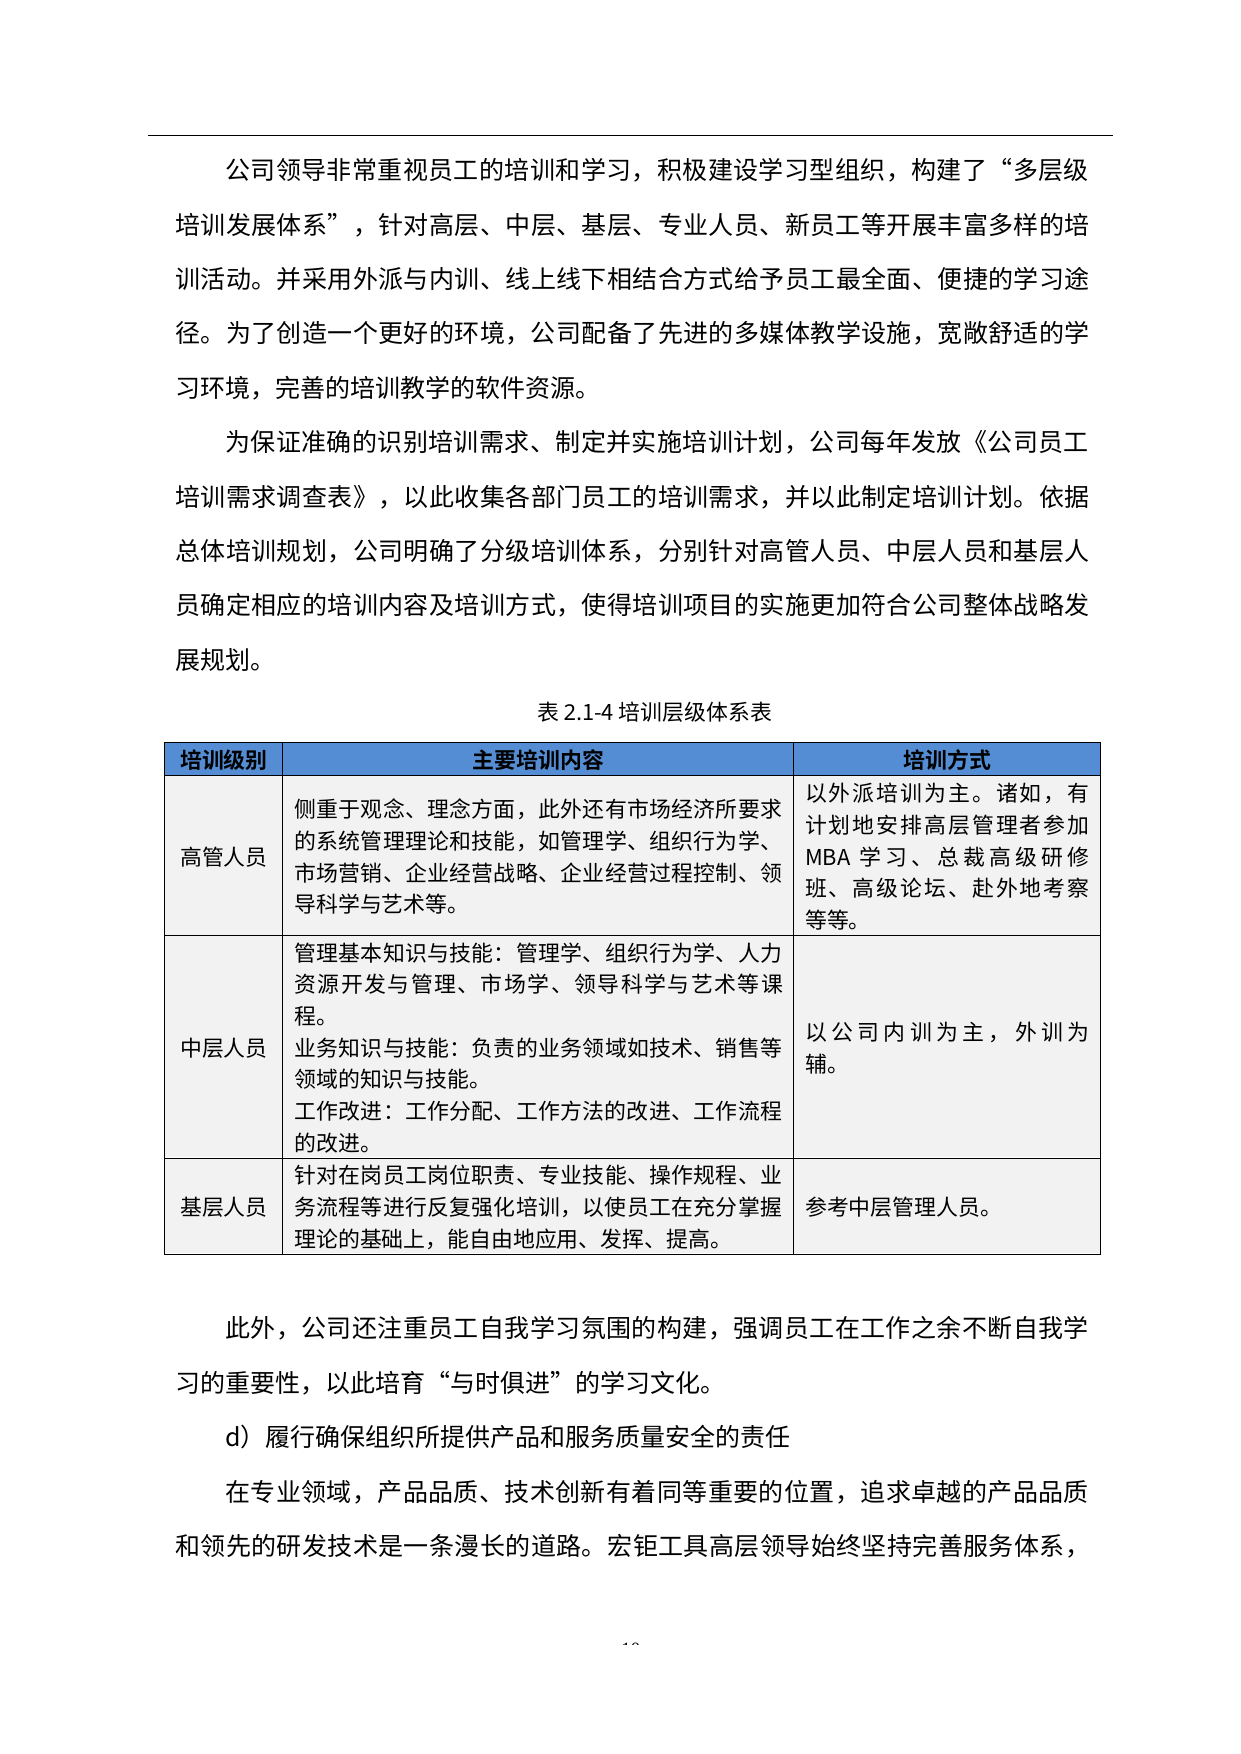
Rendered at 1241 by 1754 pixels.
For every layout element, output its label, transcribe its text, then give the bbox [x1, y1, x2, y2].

table_cell 参考中层管理人员。 [794, 1159, 1100, 1253]
text 为保证准确的识别培训需求、制定并实施培训计划，公司每年发放《公司员工培训需求调查表》，以此收集各部门员工的培训需求，并以此制定培训计划。依据总体培训规划，公司明确了分级培训体系，分别针对高管人员、中层人员和基层人员确定相应的培训内容及培训方式，使得培训项目的实施更加符合公司整体战略发展规划。 [175, 423, 1090, 676]
table_header 主要培训内容 [283, 743, 793, 775]
table_cell 管理基本知识与技能：管理学、组织行为学、人力资源开发与管理、市场学、领导科学与艺术等课程。 业务知识与技能：负责的业务领域如技术、销售等领域的知识与技能。 工作改进：工作分配、工作方法的改进、工作流程的改进。 [283, 936, 793, 1157]
table_cell 高管人员 [165, 776, 282, 935]
text 此外，公司还注重员工自我学习氛围的构建，强调员工在工作之余不断自我学习的重要性，以此培育“与时俱进”的学习文化。 [175, 1309, 1090, 1399]
table_cell 侧重于观念、理念方面，此外还有市场经济所要求的系统管理理论和技能，如管理学、组织行为学、市场营销、企业经营战略、企业经营过程控制、领导科学与艺术等。 [283, 776, 793, 935]
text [175, 1472, 1090, 1563]
table_cell 基层人员 [165, 1159, 282, 1253]
table_cell 以公司内训为主，外训为辅。 [794, 936, 1100, 1157]
text 表2.1-4 培训层级体系表 [175, 694, 1090, 726]
table_cell 以外派培训为主。诸如，有计划地安排高层管理者参加MBA学习、总裁高级研修班、高级论坛、赴外地考察等等。 [794, 776, 1100, 935]
text 公司领导非常重视员工的培训和学习，积极建设学习型组织，构建了“多层级培训发展体系”，针对高层、中层、基层、专业人员、新员工等开展丰富多样的培训活动。并采用外派与内训、线上线下相结合方式给予员工最全面、便捷的学习途径。为了创造一个更好的环境，公司配备了先进的多媒体教学设施，宽敞舒适的学习环境，完善的培训教学的软件资源。 [175, 151, 1090, 404]
table_header 培训方式 [794, 743, 1100, 775]
table_cell 中层人员 [165, 936, 282, 1157]
table_cell 针对在岗员工岗位职责、专业技能、操作规程、业务流程等进行反复强化培训，以使员工在充分掌握理论的基础上，能自由地应用、发挥、提高。 [283, 1159, 793, 1253]
table_header 培训级别 [165, 743, 282, 775]
text d）履行确保组织所提供产品和服务质量安全的责任 [175, 1418, 1090, 1454]
